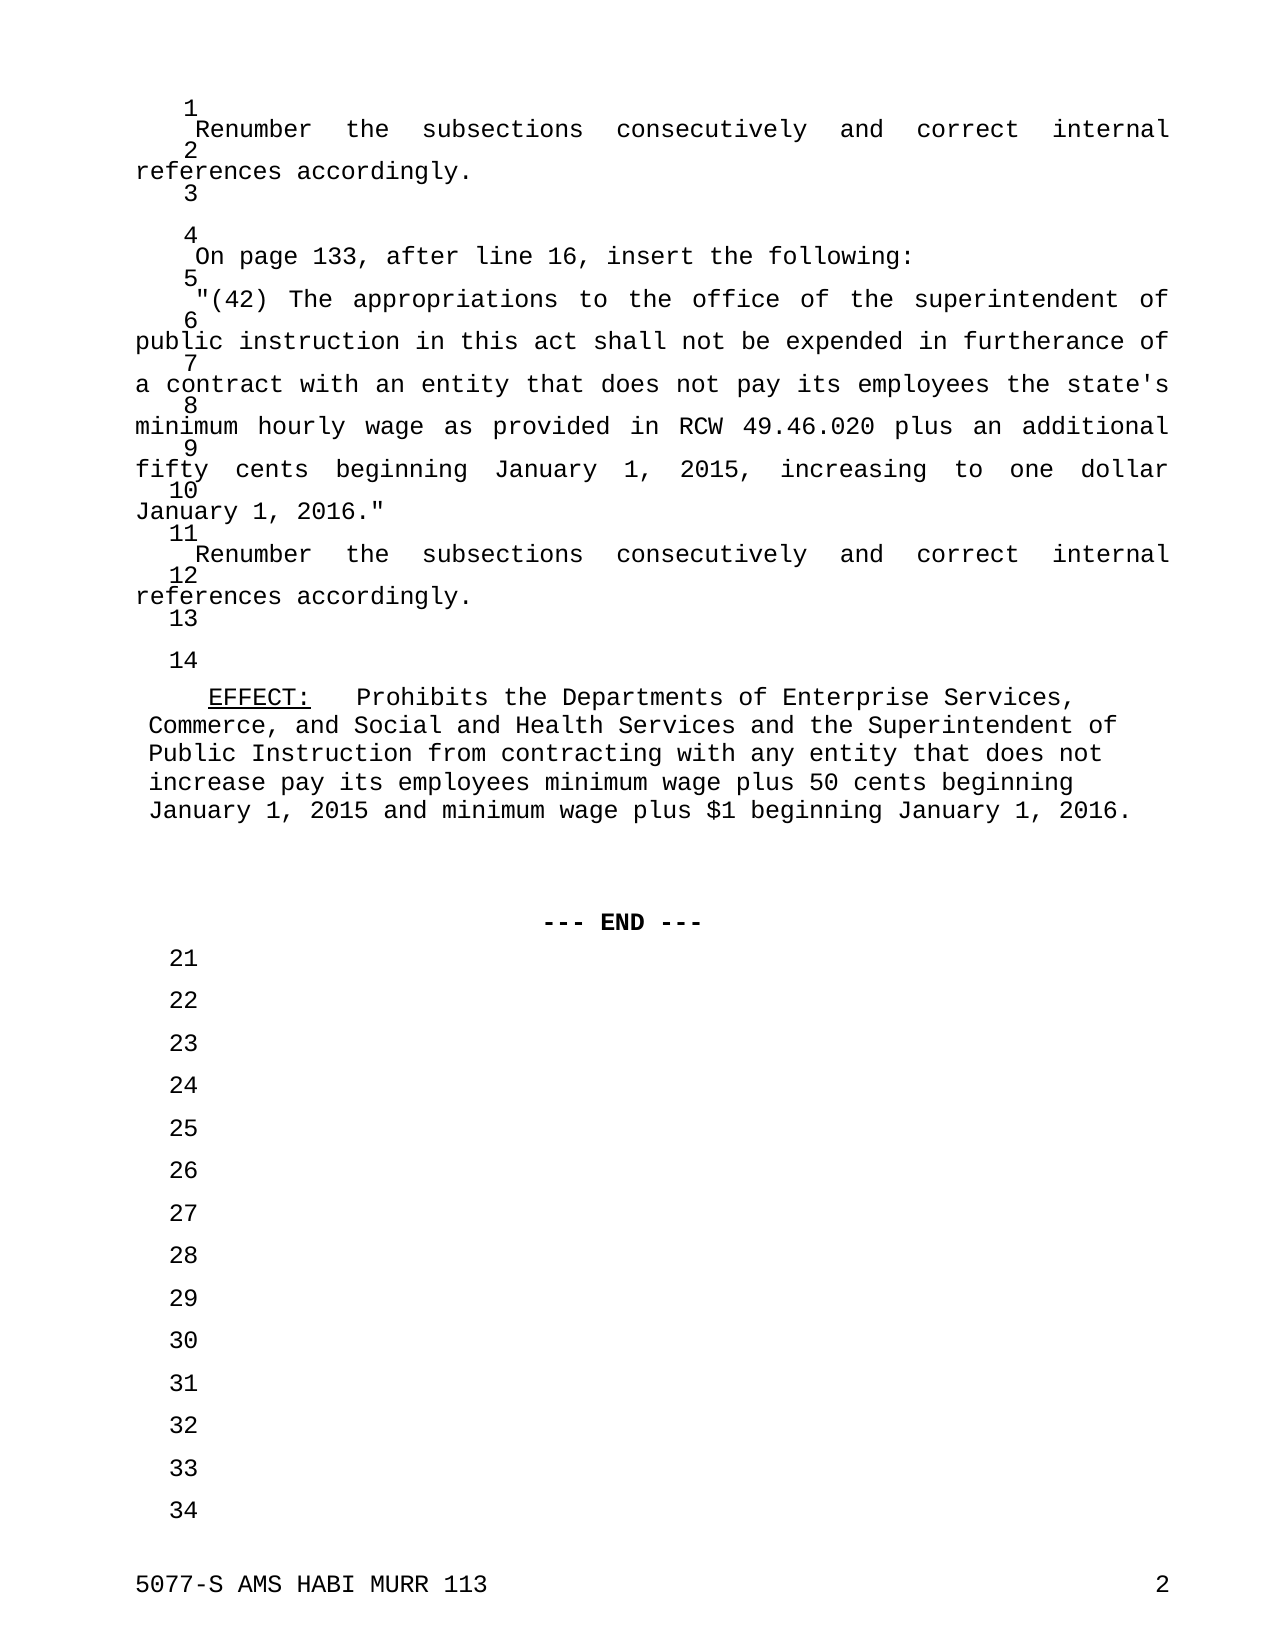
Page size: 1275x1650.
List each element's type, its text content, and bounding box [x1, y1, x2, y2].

text "(42) The appropriations to the office of the superintendent of public instruction in this act shall not be expended in furtherance of a contract with an entity that does not pay its employees the state's minimum hourly wage as provided in RCW 49.46.020 plus an additional fifty cents beginning January 1, 2015, increasing to one dollar January 1, 2016." [135, 273, 1170, 528]
text --- END --- [75, 897, 1170, 939]
text On page 133, after line 16, insert the following: [135, 231, 1170, 273]
text Renumber the subsections consecutively and correct internal references accordingly. [135, 103, 1170, 188]
text Renumber the subsections consecutively and correct internal references accordingly. [135, 528, 1170, 613]
